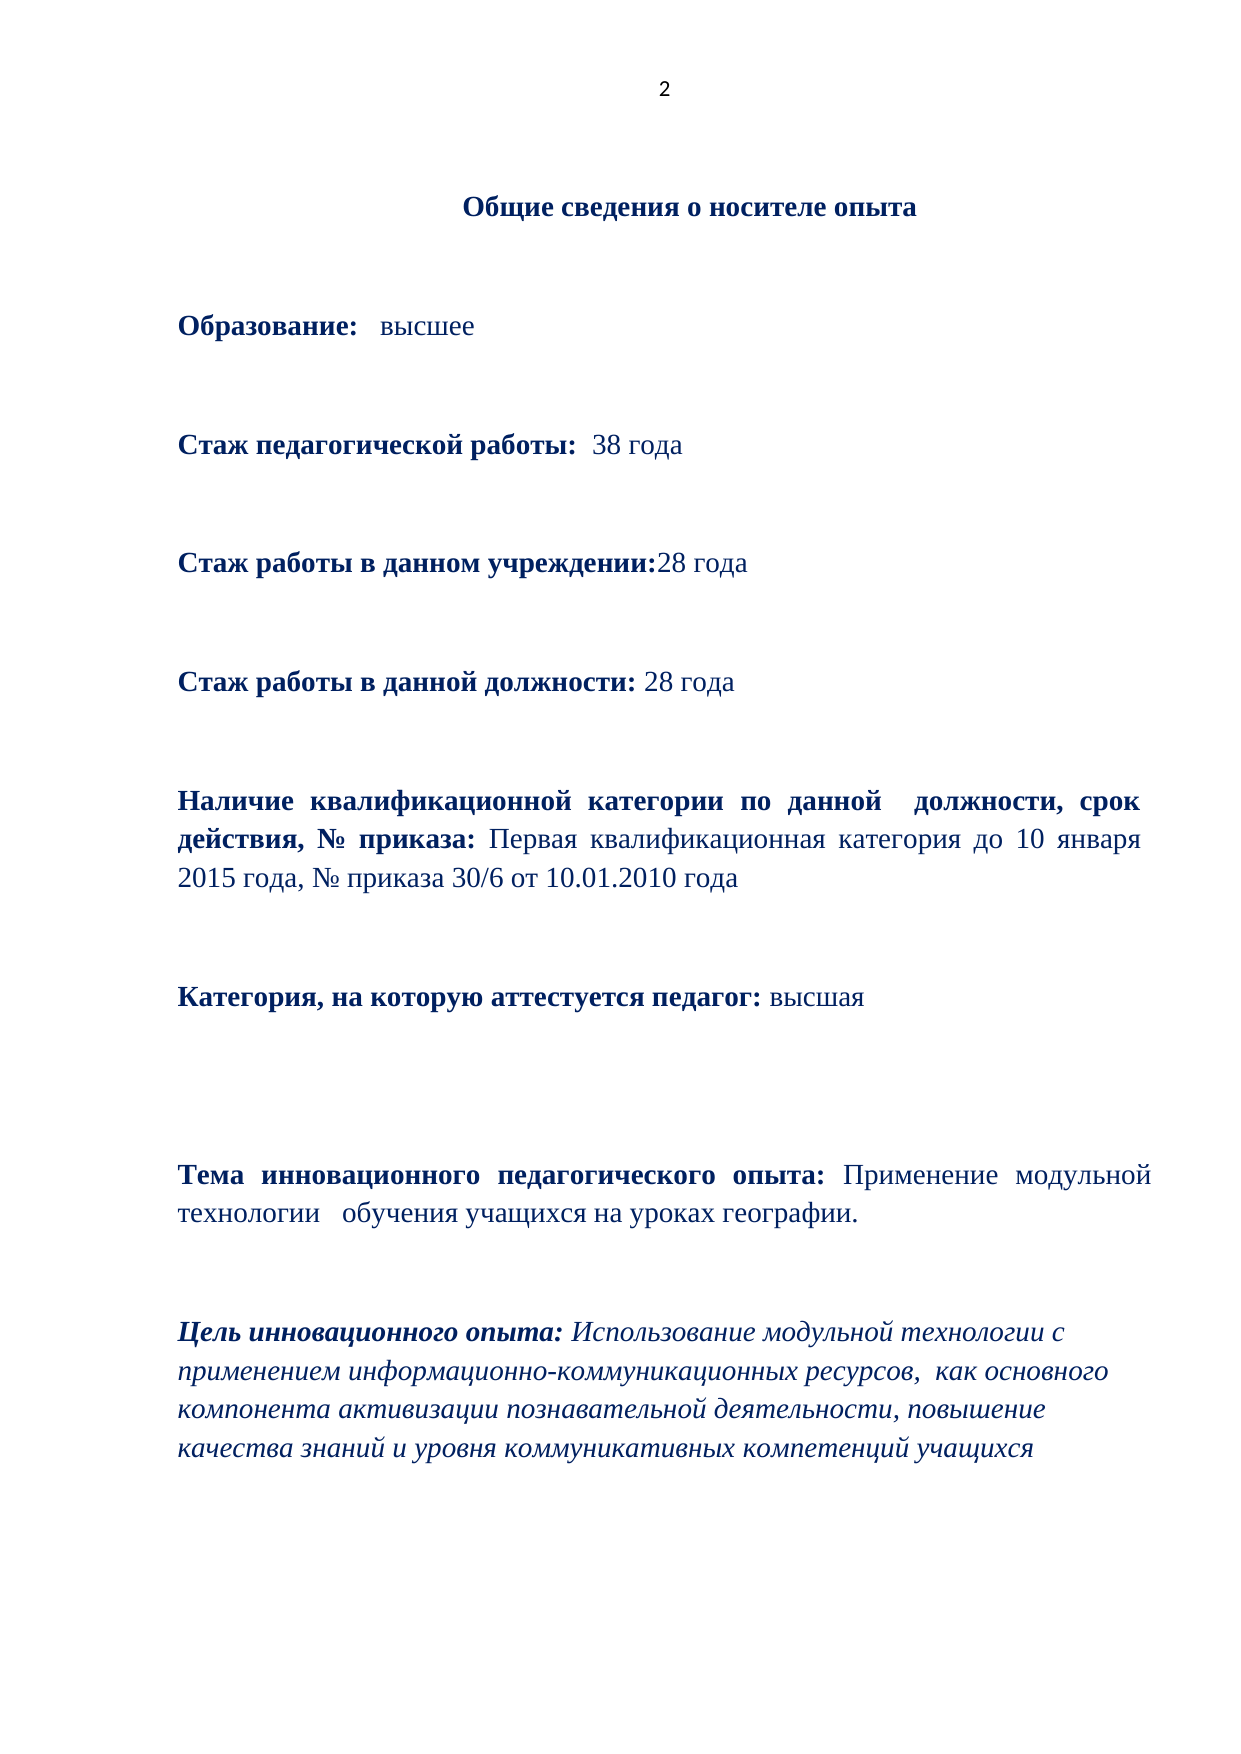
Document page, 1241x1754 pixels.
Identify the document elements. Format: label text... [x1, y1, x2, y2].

text Общие сведения о носителе опыта [177, 189, 1202, 223]
text Цель инновационного опыта: Использование модульной технологии с применением информационно-коммуникационных ресурсов, как основного компонента активизации познавательной деятельности, повышение качества знаний и уровня коммуникативных компетенций учащихся [177, 1314, 1152, 1463]
text Стаж педагогической работы: 38 года [177, 427, 1141, 460]
text Категория, на которую аттестуется педагог: высшая [177, 979, 1141, 1012]
text Стаж работы в данном учреждении:28 года [177, 546, 1141, 579]
text Наличие квалификационной категории по данной должности, срок действия, № приказа: Первая квалификационная категория до 10 января 2015 года, № приказа 30/6 от 10.01.2010 года [177, 783, 1141, 894]
text Тема инновационного педагогического опыта: Применение модульной технологии обучения учащихся на уроках географии. [177, 1157, 1152, 1229]
text Стаж работы в данной должности: 28 года [177, 664, 1141, 698]
text Образование: высшее [177, 308, 1141, 342]
